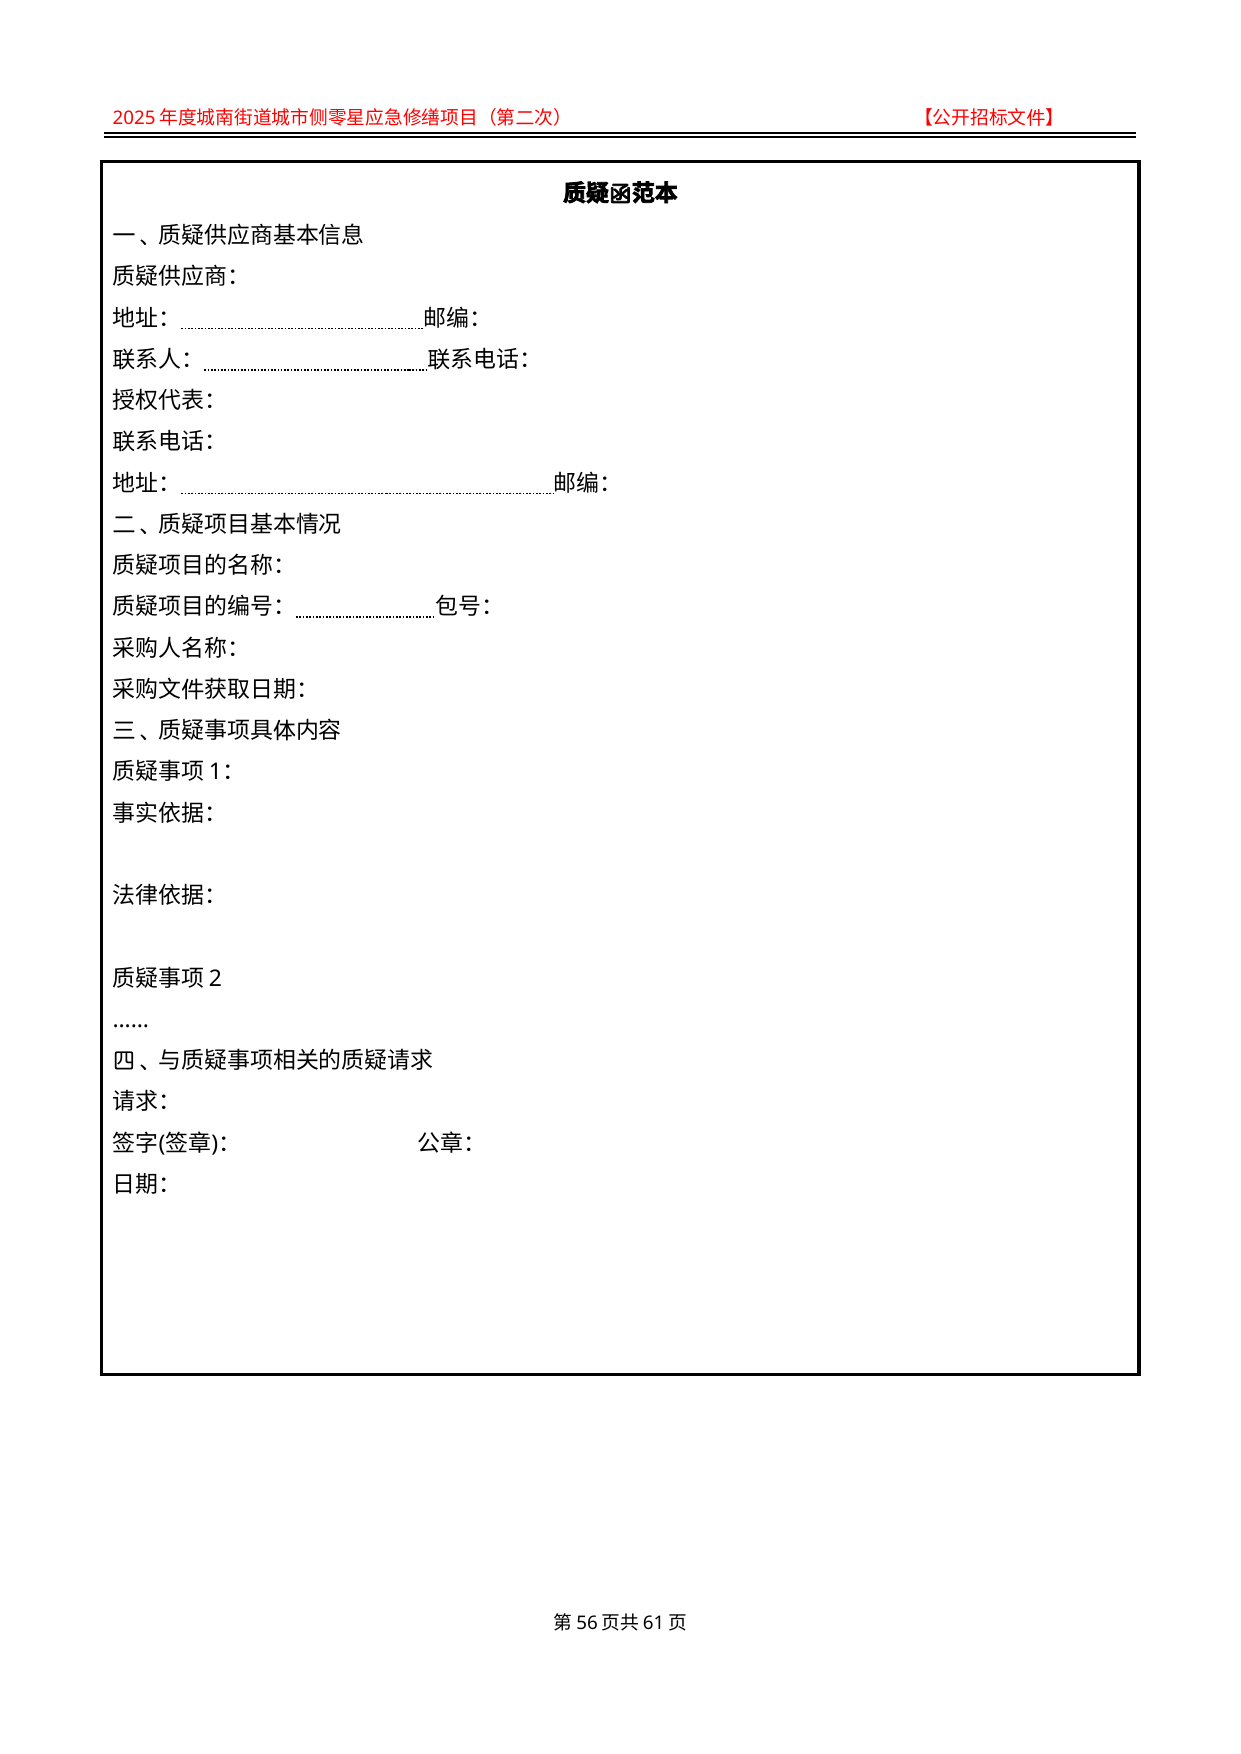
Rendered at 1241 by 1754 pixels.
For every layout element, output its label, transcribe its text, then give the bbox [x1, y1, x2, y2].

table_header 质疑函范本 一、质疑供应商基本信息 质疑供应商： 地址： 邮编： 联系人： 联系电话： 授权代表： 联系电话： 地址： 邮编： 二、质疑项目基本情况 质疑项目的名称： 质疑项目的编号： 包号： 采购人名称： 采购文件获取日期： 三、质疑事项具体内容 质疑事项1： 事实依据： 法律依据： 质疑事项2 …… 四、与质疑事项相关的质疑请求 请求： 签字(签章)： 公章： 日期： [103, 163, 1137, 1372]
